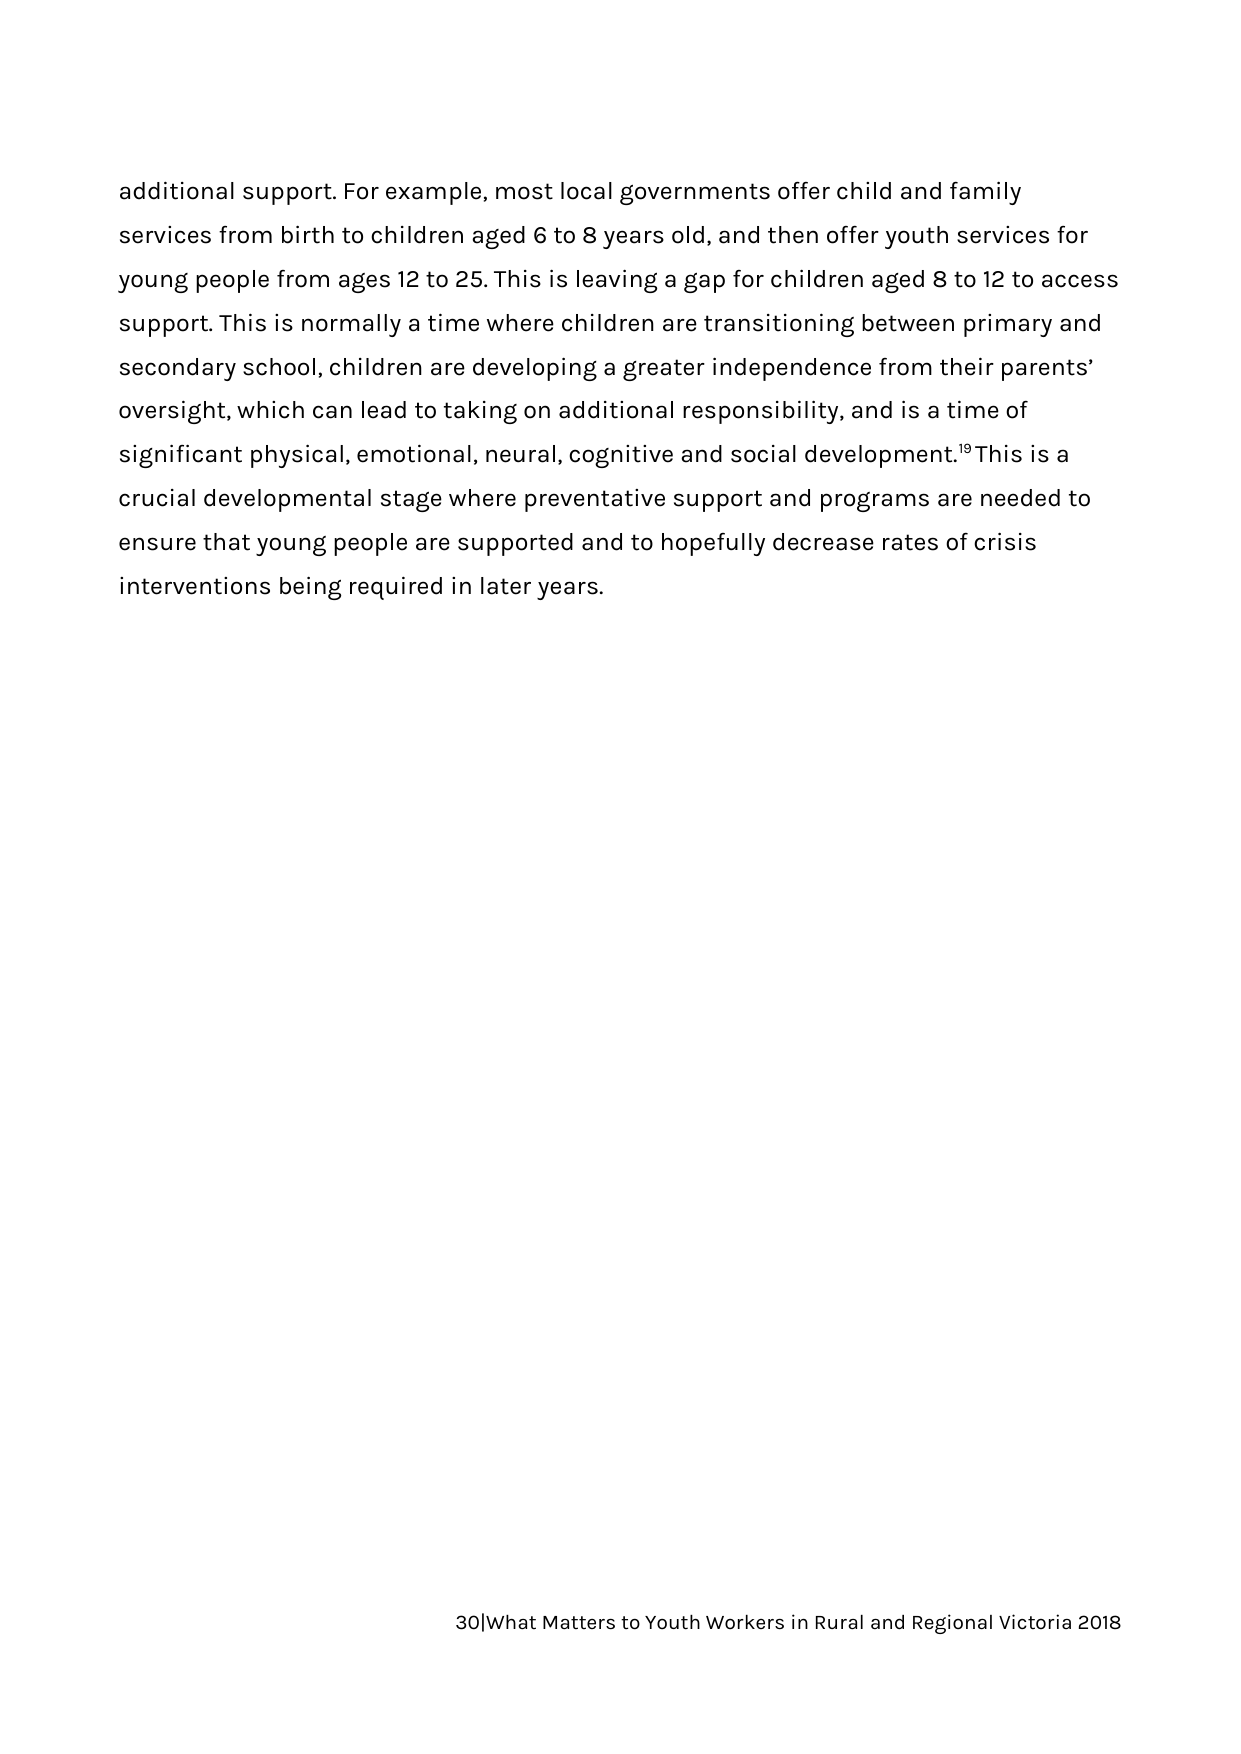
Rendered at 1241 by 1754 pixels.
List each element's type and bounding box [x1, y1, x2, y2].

text [118, 177, 1122, 601]
